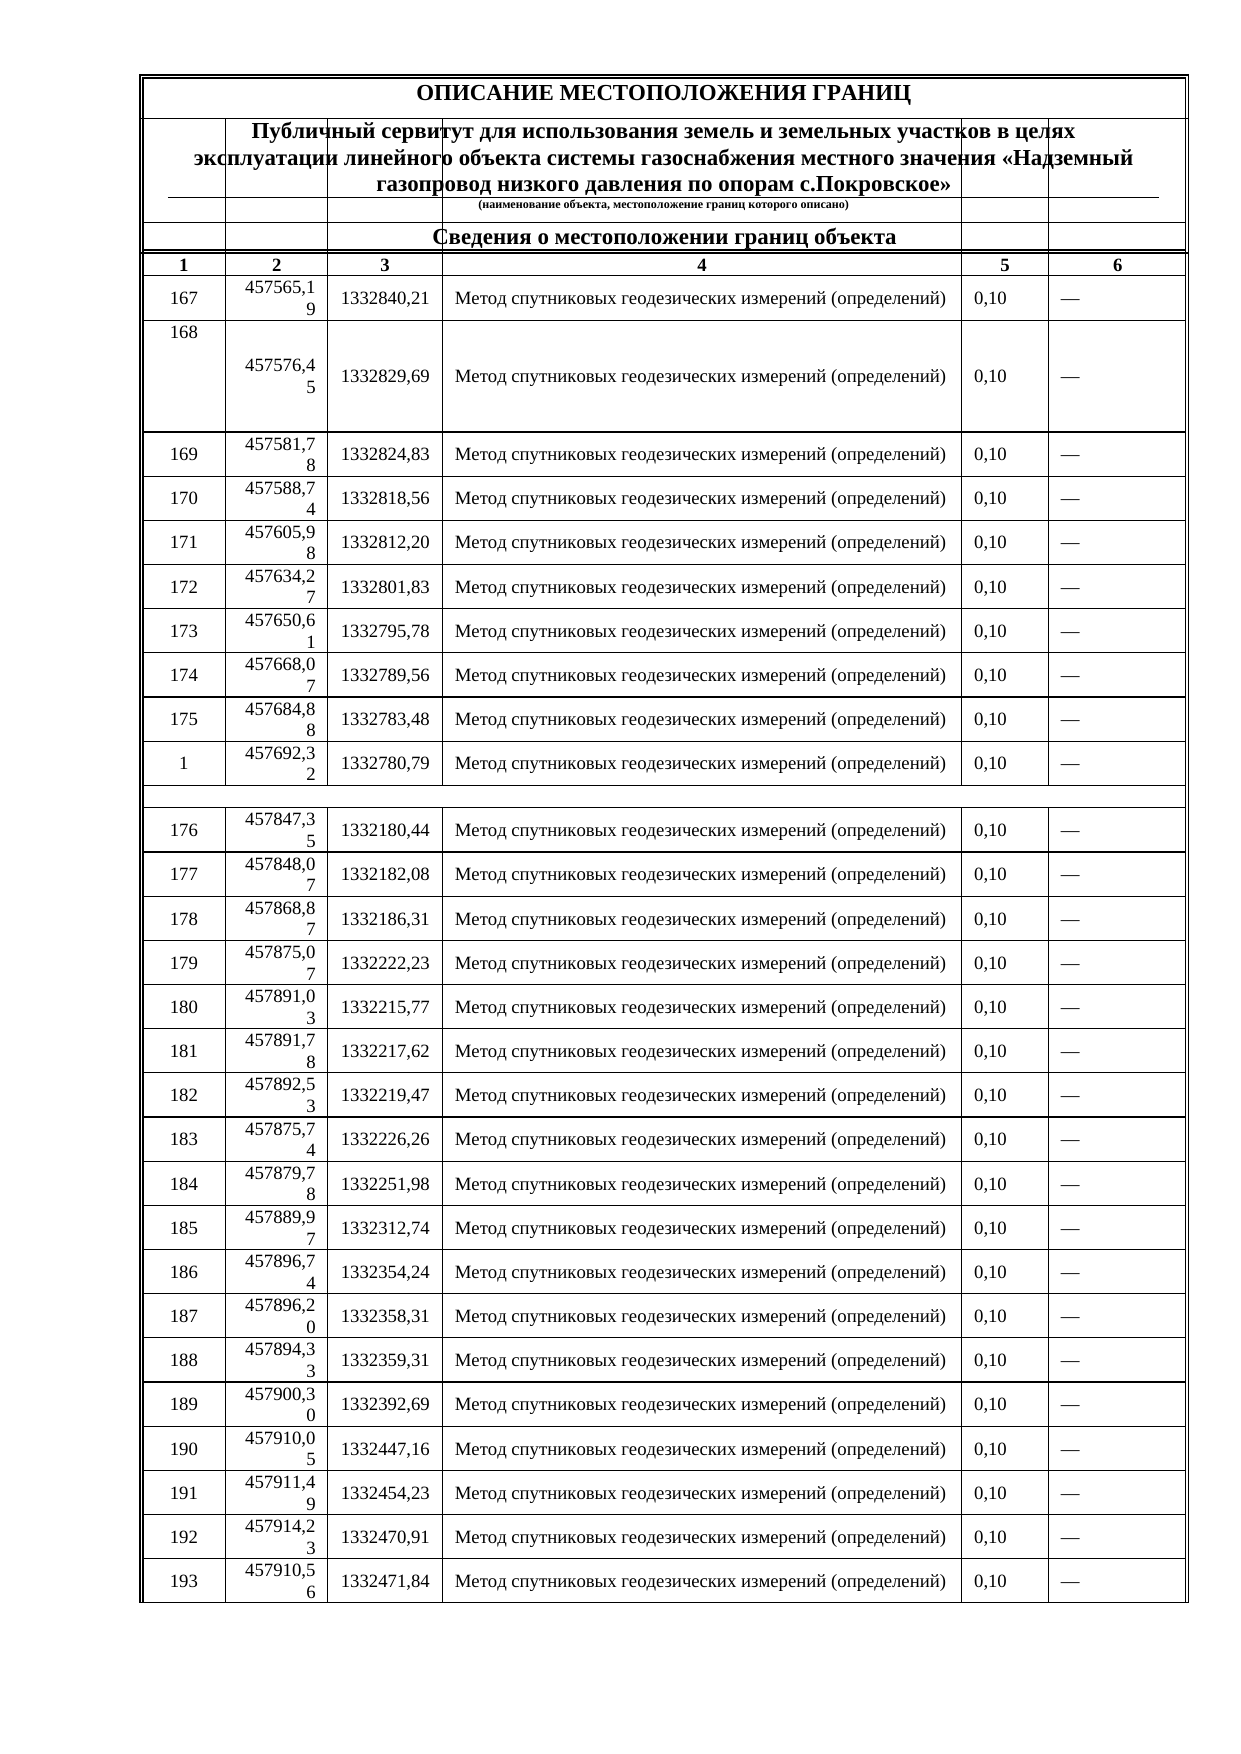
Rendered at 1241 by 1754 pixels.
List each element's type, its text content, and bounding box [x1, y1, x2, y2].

table_header 5 [962, 223, 1048, 249]
table_cell — [1049, 808, 1185, 851]
table_cell 457668,07 [226, 653, 327, 696]
table_cell — [1049, 521, 1185, 564]
table_cell [144, 786, 1185, 807]
table_cell 0,10 [962, 477, 1048, 520]
table_cell 0,10 [962, 1029, 1048, 1072]
table_cell — [1049, 1029, 1185, 1072]
table_cell 189 [144, 1383, 225, 1426]
table_cell 457868,87 [226, 897, 327, 940]
table_cell Метод спутниковых геодезических измерений (определений) [443, 1427, 961, 1470]
table_cell Метод спутниковых геодезических измерений (определений) [443, 1294, 961, 1337]
table_cell 0,10 [962, 1073, 1048, 1116]
table_cell 1332812,20 [328, 521, 442, 564]
table_cell 0,10 [962, 1250, 1048, 1293]
table_cell 1332215,77 [328, 985, 442, 1028]
table_header 4 [443, 119, 961, 197]
table_header 1 [144, 223, 225, 249]
table_cell 1332447,16 [328, 1427, 442, 1470]
table_cell 0,10 [962, 1338, 1048, 1381]
table_cell 182 [144, 1073, 225, 1116]
table_cell 1332780,79 [328, 742, 442, 785]
table_cell 457650,61 [226, 609, 327, 652]
table_cell Метод спутниковых геодезических измерений (определений) [443, 653, 961, 696]
table_cell 1332840,21 [328, 276, 442, 319]
table_cell Метод спутниковых геодезических измерений (определений) [443, 1250, 961, 1293]
table_cell 1 [144, 742, 225, 785]
table_cell 457848,07 [226, 853, 327, 896]
table_cell 1332392,69 [328, 1383, 442, 1426]
table_cell — [1049, 1118, 1185, 1161]
table_cell 179 [144, 941, 225, 984]
table_cell 457634,27 [226, 565, 327, 608]
table_cell — [1049, 897, 1185, 940]
table_cell — [1049, 1427, 1185, 1470]
table_cell 180 [144, 985, 225, 1028]
table_cell 193 [144, 1559, 225, 1602]
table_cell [443, 1559, 961, 1602]
table_cell Метод спутниковых геодезических измерений (определений) [443, 742, 961, 785]
table_cell 1332359,31 [328, 1338, 442, 1381]
table_cell — [1049, 477, 1185, 520]
table_cell 0,10 [962, 1118, 1048, 1161]
table_cell — [1049, 1073, 1185, 1116]
table_header 2 [226, 223, 327, 249]
table_header 4 [443, 223, 961, 249]
table_cell — [1049, 1162, 1185, 1205]
table_cell 457684,88 [226, 698, 327, 741]
table_cell — [1049, 698, 1185, 741]
table_cell Метод спутниковых геодезических измерений (определений) [443, 985, 961, 1028]
table_header 3 [328, 119, 442, 197]
table_cell Метод спутниковых геодезических измерений (определений) [443, 609, 961, 652]
table_cell 187 [144, 1294, 225, 1337]
table_cell 0,10 [962, 1294, 1048, 1337]
table_header 2 [226, 198, 327, 222]
table_cell — [1049, 853, 1185, 896]
table_cell 1332789,56 [328, 653, 442, 696]
table_cell Метод спутниковых геодезических измерений (определений) [443, 1162, 961, 1205]
table_cell 1332226,26 [328, 1118, 442, 1161]
table_cell 168 [144, 321, 225, 431]
table_cell 1332180,44 [328, 808, 442, 851]
table_cell Метод спутниковых геодезических измерений (определений) [443, 1118, 961, 1161]
table_cell 457892,53 [226, 1073, 327, 1116]
table_cell — [1049, 565, 1185, 608]
table_cell 0,10 [962, 653, 1048, 696]
table_cell Метод спутниковых геодезических измерений (определений) [443, 433, 961, 476]
table_cell 0,10 [962, 698, 1048, 741]
table_cell 177 [144, 853, 225, 896]
table_cell — [1049, 1338, 1185, 1381]
table_cell — [1049, 1559, 1185, 1602]
table_cell 1332251,98 [328, 1162, 442, 1205]
table_cell — [1049, 276, 1185, 319]
table_cell 185 [144, 1206, 225, 1249]
table_cell 457875,74 [226, 1118, 327, 1161]
table_cell 0,10 [962, 1162, 1048, 1205]
table_cell — [1049, 321, 1185, 431]
table_cell 457605,98 [226, 521, 327, 564]
table_cell 1332470,91 [328, 1515, 442, 1558]
table_cell 1332354,24 [328, 1250, 442, 1293]
table_cell 191 [144, 1471, 225, 1514]
table_cell 0,10 [962, 897, 1048, 940]
table_cell — [1049, 1294, 1185, 1337]
table_header 3 [328, 223, 442, 249]
table_cell 457588,74 [226, 477, 327, 520]
table_cell 457896,20 [226, 1294, 327, 1337]
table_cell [443, 276, 961, 319]
table_cell 457910,56 [226, 1559, 327, 1602]
table_cell Метод спутниковых геодезических измерений (определений) [443, 1073, 961, 1116]
table_cell Метод спутниковых геодезических измерений (определений) [443, 565, 961, 608]
table_cell — [1049, 1206, 1185, 1249]
table_cell 178 [144, 897, 225, 940]
table_header 5 [962, 254, 1048, 275]
table_cell — [1049, 433, 1185, 476]
table_cell — [1049, 1471, 1185, 1514]
table_cell 0,10 [962, 433, 1048, 476]
table_cell 1332829,69 [328, 321, 442, 431]
table_cell 457565,19 [226, 276, 327, 319]
table_cell 457576,45 [226, 321, 327, 431]
table_cell — [1049, 985, 1185, 1028]
table_cell 1332219,47 [328, 1073, 442, 1116]
table_cell 0,10 [962, 321, 1048, 431]
table_cell 457875,07 [226, 941, 327, 984]
table_cell — [1049, 653, 1185, 696]
table_cell 0,10 [962, 1559, 1048, 1602]
table_cell 0,10 [962, 521, 1048, 564]
table_cell Метод спутниковых геодезических измерений (определений) [443, 477, 961, 520]
table_cell 192 [144, 1515, 225, 1558]
table_cell 1332801,83 [328, 565, 442, 608]
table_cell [443, 1515, 961, 1558]
table_header 6 [1049, 119, 1185, 222]
table_cell Метод спутниковых геодезических измерений (определений) [443, 1338, 961, 1381]
table_cell 0,10 [962, 853, 1048, 896]
table_cell Метод спутниковых геодезических измерений (определений) [443, 1029, 961, 1072]
table_cell 1332186,31 [328, 897, 442, 940]
table_cell 0,10 [962, 941, 1048, 984]
table_cell 457910,05 [226, 1427, 327, 1470]
table_cell 0,10 [962, 276, 1048, 319]
table_header 6 [1049, 223, 1185, 249]
table_cell 457692,32 [226, 742, 327, 785]
table_cell 457896,74 [226, 1250, 327, 1293]
table_header 5 [962, 198, 1048, 222]
table_cell 0,10 [962, 742, 1048, 785]
table_cell 1332783,48 [328, 698, 442, 741]
table_cell 0,10 [962, 1515, 1048, 1558]
table_cell Метод спутниковых геодезических измерений (определений) [443, 698, 961, 741]
table_cell Метод спутниковых геодезических измерений (определений) [443, 1383, 961, 1426]
table_cell 1332222,23 [328, 941, 442, 984]
table_cell Метод спутниковых геодезических измерений (определений) [443, 941, 961, 984]
table_cell 457894,33 [226, 1338, 327, 1381]
table_cell 1332217,62 [328, 1029, 442, 1072]
table_cell 172 [144, 565, 225, 608]
table_header 6 [1049, 254, 1185, 275]
table_cell — [1049, 941, 1185, 984]
table_header 3 [328, 198, 442, 222]
table_cell 174 [144, 653, 225, 696]
table_cell 190 [144, 1427, 225, 1470]
table_cell 457891,03 [226, 985, 327, 1028]
table_cell 175 [144, 698, 225, 741]
table_cell — [1049, 1250, 1185, 1293]
table_cell 0,10 [962, 609, 1048, 652]
table_cell 0,10 [962, 565, 1048, 608]
table_cell 1332795,78 [328, 609, 442, 652]
table_cell Метод спутниковых геодезических измерений (определений) [443, 1471, 961, 1514]
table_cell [443, 321, 961, 431]
table_header 1 [144, 119, 225, 222]
table_header 2 [226, 119, 327, 197]
table_cell — [1049, 1515, 1185, 1558]
table_cell 171 [144, 521, 225, 564]
table_cell 169 [144, 433, 225, 476]
table_header 5 [962, 119, 1048, 197]
table_cell Метод спутниковых геодезических измерений (определений) [443, 808, 961, 851]
table_cell 1332824,83 [328, 433, 442, 476]
table_cell 457911,49 [226, 1471, 327, 1514]
table_header 4 [443, 254, 961, 275]
table_cell 0,10 [962, 808, 1048, 851]
table_cell 1332312,74 [328, 1206, 442, 1249]
table_header 4 [443, 198, 961, 222]
table_cell 0,10 [962, 985, 1048, 1028]
table_cell 1332818,56 [328, 477, 442, 520]
table_cell 0,10 [962, 1383, 1048, 1426]
table_cell — [1049, 1383, 1185, 1426]
table_cell 457891,78 [226, 1029, 327, 1072]
table_cell 0,10 [962, 1471, 1048, 1514]
table_header 3 [328, 254, 442, 275]
table_cell 457879,78 [226, 1162, 327, 1205]
table_cell 170 [144, 477, 225, 520]
table_cell Метод спутниковых геодезических измерений (определений) [443, 897, 961, 940]
table_cell Метод спутниковых геодезических измерений (определений) [443, 1206, 961, 1249]
table_cell 167 [144, 276, 225, 319]
table_cell — [1049, 742, 1185, 785]
table_cell — [1049, 609, 1185, 652]
table_cell 457581,78 [226, 433, 327, 476]
table_cell 1332358,31 [328, 1294, 442, 1337]
table_cell 1332454,23 [328, 1471, 442, 1514]
table_cell 457889,97 [226, 1206, 327, 1249]
table_cell 0,10 [962, 1427, 1048, 1470]
table_cell 176 [144, 808, 225, 851]
table_cell 183 [144, 1118, 225, 1161]
table_cell 1332471,84 [328, 1559, 442, 1602]
table_cell 0,10 [962, 1206, 1048, 1249]
table_cell 1332182,08 [328, 853, 442, 896]
table_cell Метод спутниковых геодезических измерений (определений) [443, 853, 961, 896]
table_header 1 [144, 254, 225, 275]
table_cell 173 [144, 609, 225, 652]
table_cell 457847,35 [226, 808, 327, 851]
table_cell 184 [144, 1162, 225, 1205]
table_cell Метод спутниковых геодезических измерений (определений) [443, 521, 961, 564]
table_header 2 [226, 254, 327, 275]
table_cell 457914,23 [226, 1515, 327, 1558]
table_cell 181 [144, 1029, 225, 1072]
table_cell 457900,30 [226, 1383, 327, 1426]
table_cell 186 [144, 1250, 225, 1293]
table_cell 188 [144, 1338, 225, 1381]
